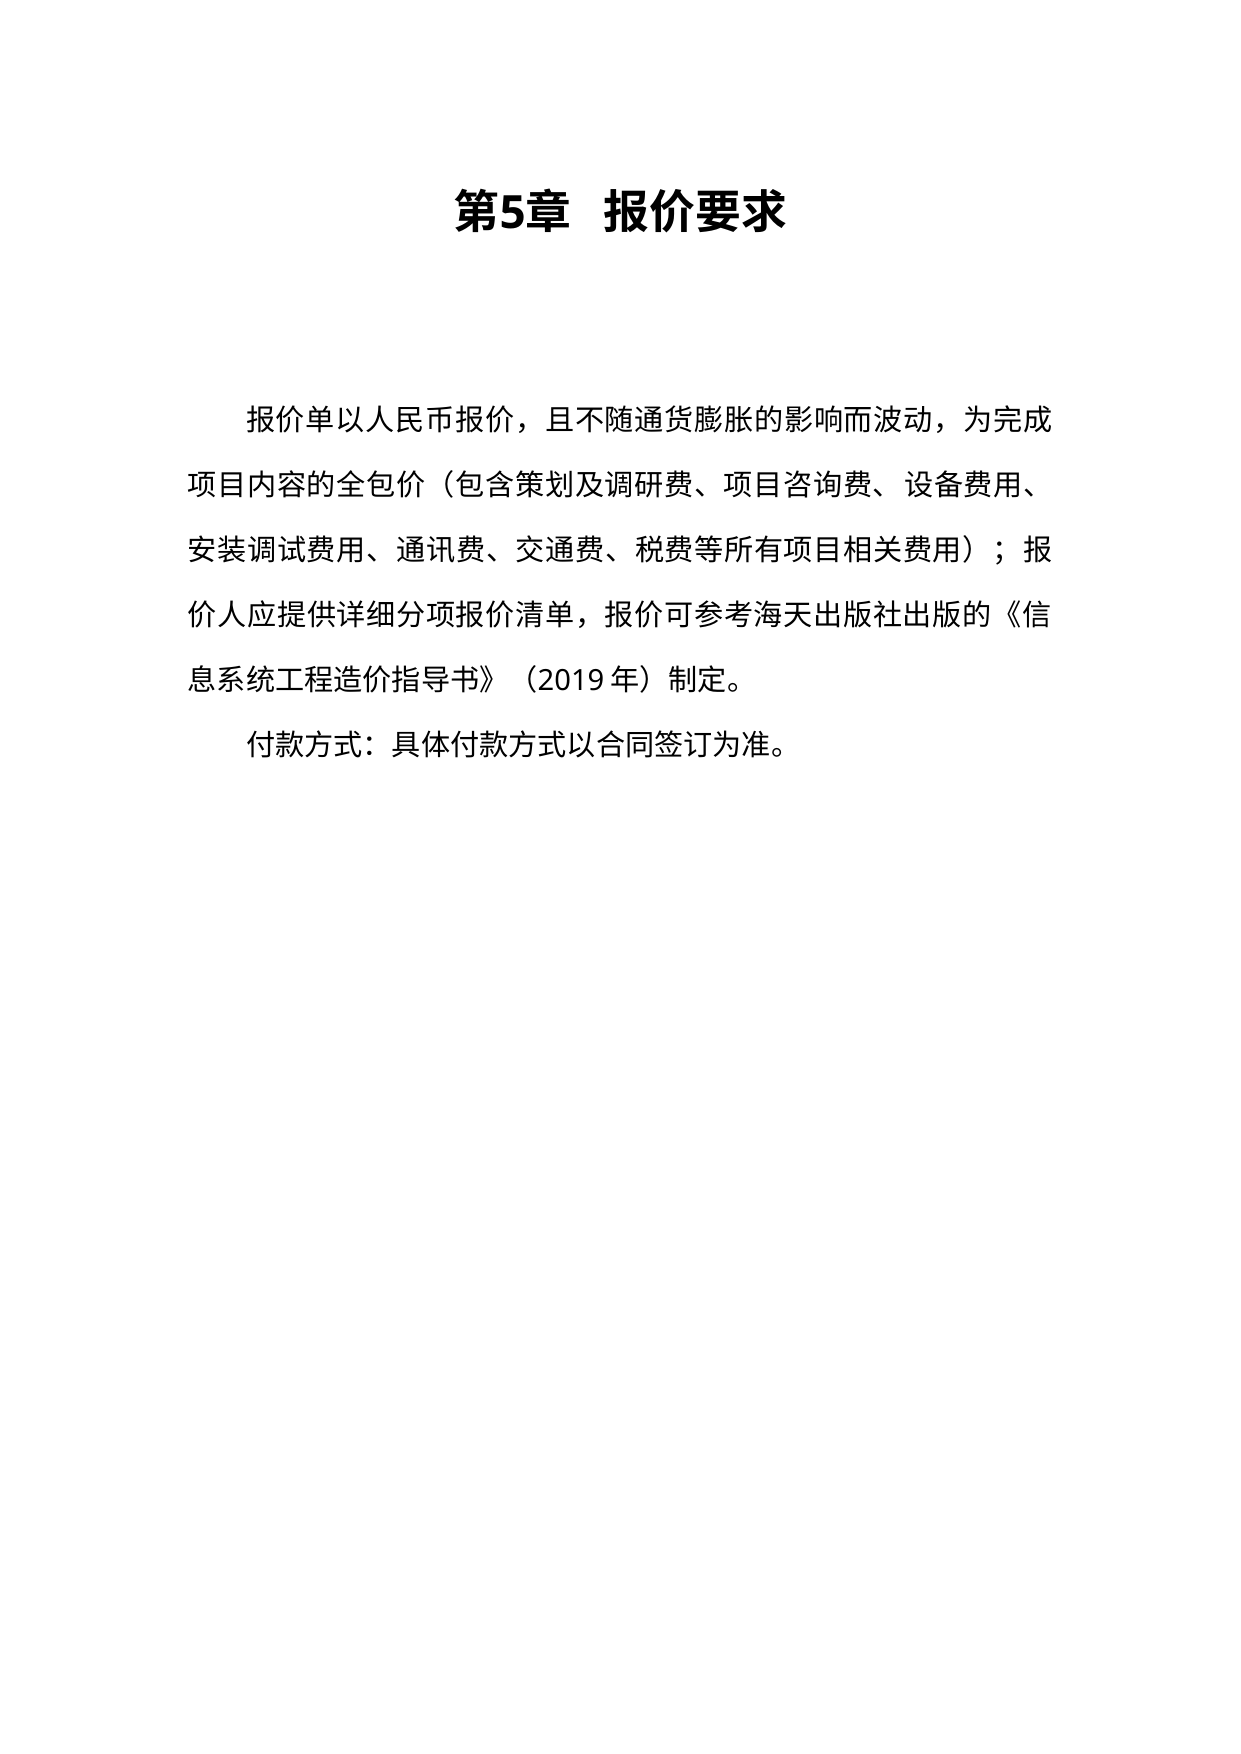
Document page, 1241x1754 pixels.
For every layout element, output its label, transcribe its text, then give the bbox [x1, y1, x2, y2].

subtitle 报价要求 [187, 160, 1053, 257]
text 报价单以人民币报价，且不随通货膨胀的影响而波动，为完成项目内容的全包价（包含策划及调研费、项目咨询费、设备费用、安装调试费用、通讯费、交通费、税费等所有项目相关费用）；报价人应提供详细分项报价清单，报价可参考海天出版社出版的《信息系统工程造价指导书》（2019年）制定。 [187, 385, 1053, 710]
text 付款方式：具体付款方式以合同签订为准。 [187, 710, 1053, 775]
